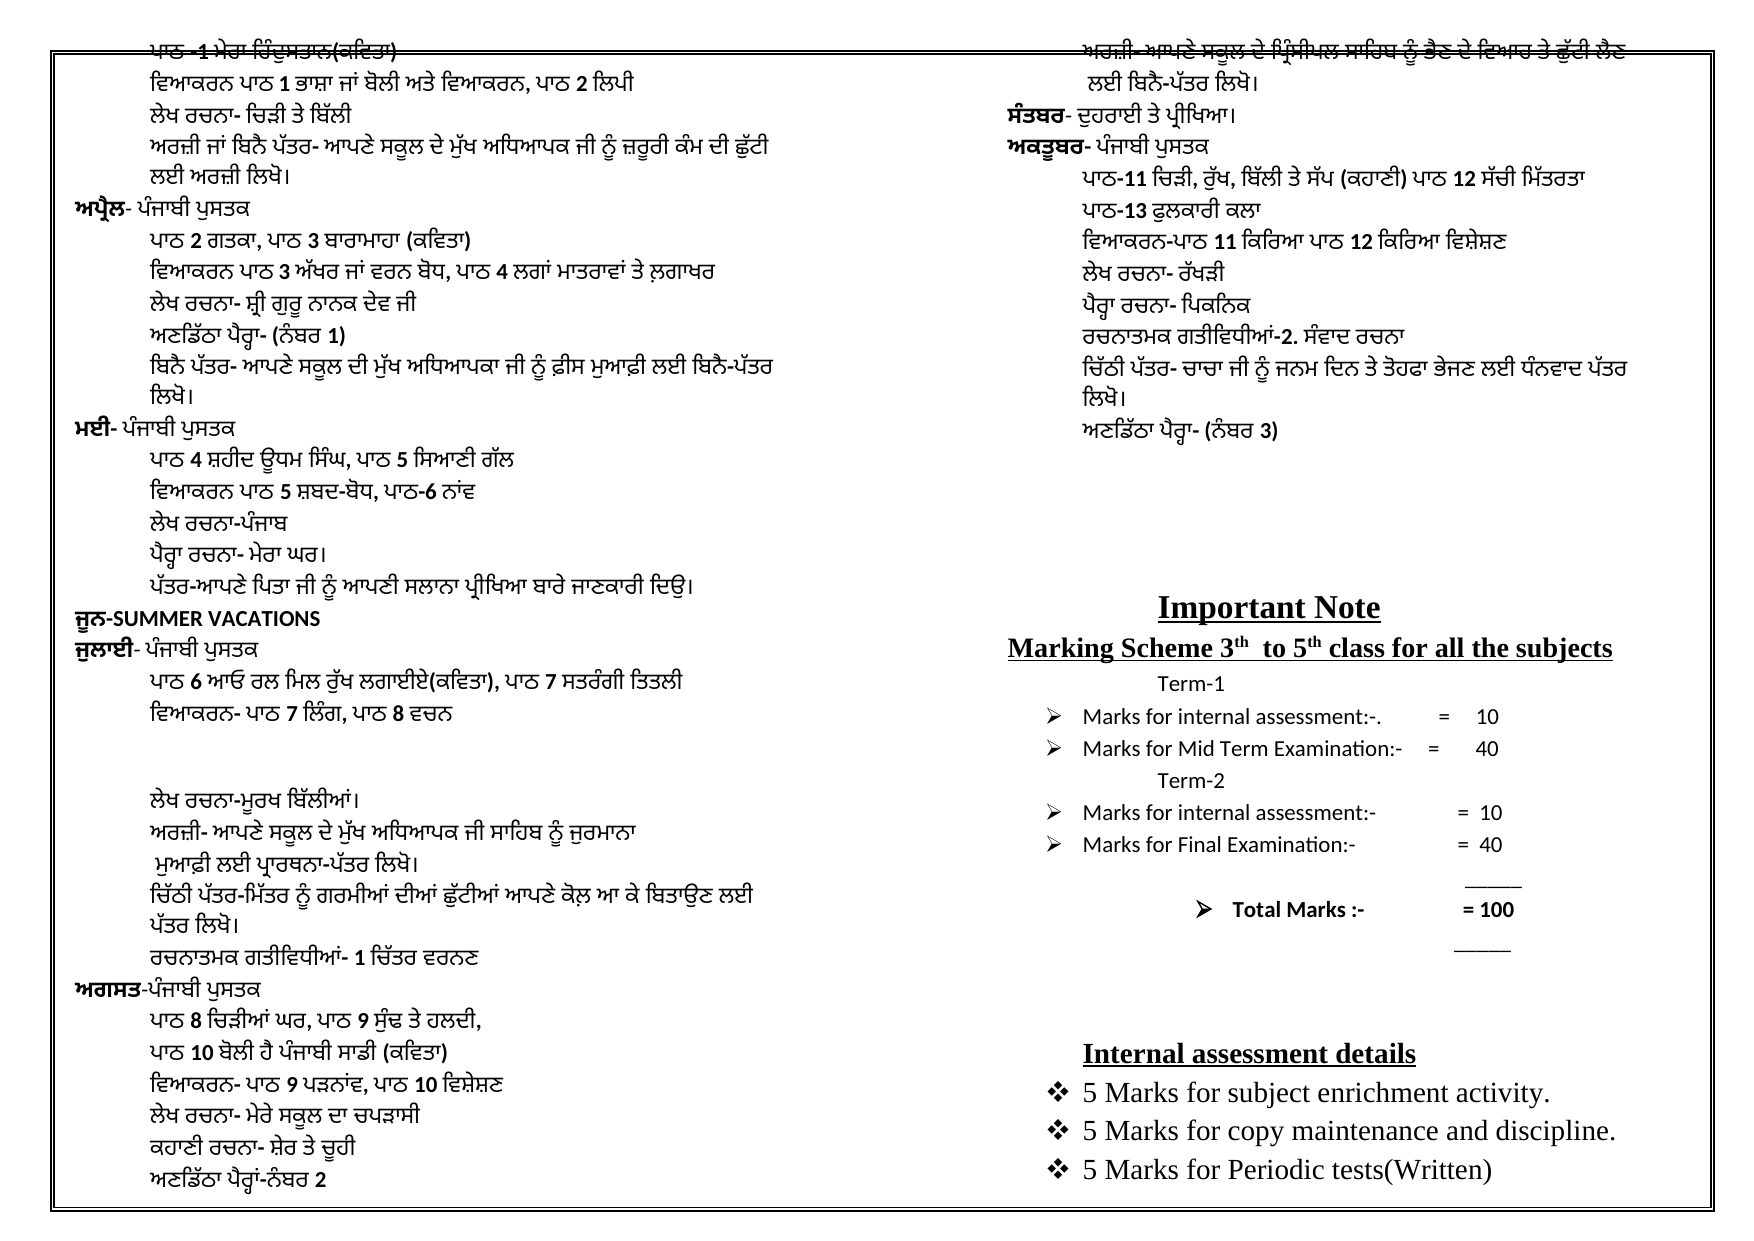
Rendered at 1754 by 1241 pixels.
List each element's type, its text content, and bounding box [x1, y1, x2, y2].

text ਪਾਠ 6 ਆਓ ਰਲ ਮਿਲ ਰੁੱਖ ਲਗਾਈਏ(ਕਵਿਤਾ), ਪਾਠ 7 ਸਤਰੰਗੀ ਤਿਤਲੀ [75, 667, 782, 699]
text Important Note [1082, 587, 1710, 626]
text ਮੁਆਫ਼ੀ ਲਈ ਪ੍ਰਾਰਥਨਾ-ਪੱਤਰ ਲਿਖੋ। [75, 850, 782, 882]
text ਲੇਖ ਰਚਨਾ- ਮੇਰੇ ਸਕੂਲ ਦਾ ਚਪੜਾਸੀ [75, 1102, 782, 1133]
text ਅਰਜ਼ੀ- ਆਪਣੇ ਸਕੂਲ ਦੇ ਮੁੱਖ ਅਧਿਆਪਕ ਜੀ ਸਾਹਿਬ ਨੂੰ ਜੁਰਮਾਨਾ [75, 818, 782, 850]
text ਵਿਆਕਰਨ- ਪਾਠ 7 ਲਿੰਗ, ਪਾਠ 8 ਵਚਨ [75, 699, 782, 731]
list Marks for Mid Term Examination:- = 40 [1045, 734, 1710, 762]
text ਕਹਾਣੀ ਰਚਨਾ- ਸ਼ੇਰ ਤੇ ਚੂਹੀ [75, 1133, 782, 1165]
text ਪਾਠ 8 ਚਿੜੀਆਂ ਘਰ, ਪਾਠ 9 ਸੁੰਢ ਤੇ ਹਲਦੀ, [150, 1007, 782, 1038]
text ਲੇਖ ਰਚਨਾ-ਮੂਰਖ ਬਿੱਲੀਆਂ। [75, 787, 782, 818]
text ਲੇਖ ਰਚਨਾ- ਸ਼੍ਰੀ ਗੁਰੂ ਨਾਨਕ ਦੇਵ ਜੀ [75, 289, 782, 321]
list 5 Marks for Periodic tests(Written) [1045, 1152, 1710, 1186]
text ਅਰਜ਼ੀ ਜਾਂ ਬਿਨੈ ਪੱਤਰ- ਆਪਣੇ ਸਕੂਲ ਦੇ ਮੁੱਖ ਅਧਿਆਪਕ ਜੀ ਨੂੰ ਜ਼ਰੂਰੀ ਕੰਮ ਦੀ ਛੁੱਟੀ ਲਈ ਅਰਜ਼ੀ ਲਿਖੋ। [150, 132, 782, 194]
text ਪੈਰ੍ਹਾ ਰਚਨਾ- ਮੇਰਾ ਘਰ। [75, 541, 782, 572]
text ਅਰਜ਼ੀ- ਆਪਣੇ ਸਕੂਲ ਦੇ ਪ੍ਰਿੰਸੀਪਲ ਸਾਹਿਬ ਨੂੰ ਭੈਣ ਦੇ ਵਿਆਹ ਤੇ ਛੁੱਟੀ ਲੈਣ [1007, 37, 1715, 50]
text ਜੂਨ-SUMMER VACATIONS [75, 604, 782, 636]
text ਲੇਖ ਰਚਨਾ- ਚਿੜੀ ਤੇ ਬਿੱਲੀ [75, 101, 782, 132]
list Marks for internal assessment:-. = 10 [1045, 702, 1710, 730]
text ਪਾਠ -1 ਮੇਰਾ ਹਿੰਦੁਸਤਾਨ(ਕਵਿਤਾ) [75, 55, 782, 69]
text ਪੱਤਰ-ਆਪਣੇ ਪਿਤਾ ਜੀ ਨੂੰ ਆਪਣੀ ਸਲਾਨਾ ਪ੍ਰੀਖਿਆ ਬਾਰੇ ਜਾਣਕਾਰੀ ਦਿਉ। [75, 572, 782, 604]
text ਅਣਡਿੱਠਾ ਪੈਰ੍ਹਾ- (ਨੰਬਰ 3) [1007, 416, 1710, 447]
text ਪੈਰ੍ਹਾ ਰਚਨਾ- ਪਿਕਨਿਕ [1007, 291, 1710, 322]
text ਅਕਤੂਬਰ- ਪੰਜਾਬੀ ਪੁਸਤਕ [1007, 132, 1710, 164]
text Term-1 [1007, 669, 1710, 697]
list Total Marks :- = 100 [1195, 895, 1710, 923]
text ਬਿਨੈ ਪੱਤਰ- ਆਪਣੇ ਸਕੂਲ ਦੀ ਮੁੱਖ ਅਧਿਆਪਕਾ ਜੀ ਨੂੰ ਫ਼ੀਸ ਮੁਆਫ਼ੀ ਲਈ ਬਿਨੈ-ਪੱਤਰ ਲਿਖੋ। [150, 352, 782, 414]
text ਅਪ੍ਰੈਲ- ਪੰਜਾਬੀ ਪੁਸਤਕ [75, 194, 782, 226]
text ਚਿੱਠੀ ਪੱਤਰ-ਮਿੱਤਰ ਨੂੰ ਗਰਮੀਆਂ ਦੀਆਂ ਛੁੱਟੀਆਂ ਆਪਣੇ ਕੋਲ਼ ਆ ਕੇ ਬਿਤਾਉਣ ਲਈ ਪੱਤਰ ਲਿਖੋ। [150, 882, 782, 943]
list Marks for internal assessment:- = 10 [1045, 798, 1710, 826]
list Marks for Final Examination:- = 40 [1045, 831, 1710, 858]
text ਰਚਨਾਤਮਕ ਗਤੀਵਿਧੀਆਂ- 1 ਚਿੱਤਰ ਵਰਨਣ [75, 943, 782, 975]
list 5 Marks for copy maintenance and discipline. [1045, 1113, 1710, 1147]
text ਲਈ ਬਿਨੈ-ਪੱਤਰ ਲਿਖੋ। [1007, 69, 1710, 101]
text _____ [1007, 927, 1710, 955]
text ਅਗਸਤ-ਪੰਜਾਬੀ ਪੁਸਤਕ [75, 975, 782, 1007]
text ਪਾਠ 2 ਗਤਕਾ, ਪਾਠ 3 ਬਾਰਾਮਾਹਾ (ਕਵਿਤਾ) [75, 226, 782, 257]
text ਜੁਲਾਈ- ਪੰਜਾਬੀ ਪੁਸਤਕ [75, 636, 782, 667]
text ਵਿਆਕਰਨ ਪਾਠ1 ਭਾਸ਼ਾ ਜਾਂ ਬੋਲੀ ਅਤੇ ਵਿਆਕਰਨ, ਪਾਠ 2 ਲਿਪੀ [75, 69, 782, 101]
text ਅਣਡਿੱਠਾ ਪੈਰ੍ਹਾ- (ਨੰਬਰ 1) [75, 321, 782, 352]
text ਲਿਖੋ। [1007, 386, 1710, 416]
list 5 Marks for subject enrichment activity. [1045, 1075, 1710, 1108]
text ਵਿਆਕਰਨ ਪਾਠ3 ਅੱਖਰ ਜਾਂ ਵਰਨ ਬੋਧ, ਪਾਠ 4 ਲਗਾਂ ਮਾਤਰਾਵਾਂ ਤੇ ਲ਼ਗਾਖਰ [75, 257, 782, 289]
text ਅਣਡਿੱਠਾ ਪੈਰ੍ਹਾਂ-ਨੰਬਰ 2 [75, 1165, 782, 1197]
text ਅਰਜ਼ੀ- ਆਪਣੇ ਸਕੂਲ ਦੇ ਪ੍ਰਿੰਸੀਪਲ ਸਾਹਿਬ ਨੂੰ ਭੈਣ ਦੇ ਵਿਆਹ ਤੇ ਛੁੱਟੀ ਲੈਣ [1007, 55, 1710, 69]
text ਪਾਠ 10 ਬੋਲੀ ਹੈ ਪੰਜਾਬੀ ਸਾਡੀ (ਕਵਿਤਾ) [150, 1038, 782, 1070]
text ਪਾਠ 4 ਸ਼ਹੀਦ ਊਧਮ ਸਿੰਘ, ਪਾਠ 5 ਸਿਆਣੀ ਗੱਲ [75, 446, 782, 477]
text _____ [1007, 863, 1710, 891]
text ਪਾਠ -1 ਮੇਰਾ ਹਿੰਦੁਸਤਾਨ(ਕਵਿਤਾ) [75, 37, 782, 50]
text ਪਾਠ-13 ਫੁਲਕਾਰੀ ਕਲਾ [1007, 196, 1710, 227]
text ਚਿੱਠੀ ਪੱਤਰ- ਚਾਚਾ ਜੀ ਨੂੰ ਜਨਮ ਦਿਨ ਤੇ ਤੋਹਫਾ ਭੇਜਣ ਲਈ ਧੰਨਵਾਦ ਪੱਤਰ [1007, 354, 1710, 386]
text Marking Scheme 3th to 5th class for all the subjects [1007, 632, 1710, 664]
text Internal assessment details [1007, 1036, 1710, 1070]
text ਮਈ- ਪੰਜਾਬੀ ਪੁਸਤਕ [75, 414, 782, 446]
text Term-2 [1157, 766, 1710, 794]
text ਲੇਖ ਰਚਨਾ-ਪੰਜਾਬ [75, 509, 782, 541]
text ਵਿਆਕਰਨ ਪਾਠ 5 ਸ਼ਬਦ-ਬੋਧ, ਪਾਠ-6 ਨਾਂਵ [75, 477, 782, 509]
text ਸੰਤਬਰ- ਦੁਹਰਾਈ ਤੇ ਪ੍ਰੀਖਿਆ। [1007, 101, 1710, 132]
text ਵਿਆਕਰਨ-ਪਾਠ 11 ਕਿਰਿਆ ਪਾਠ 12 ਕਿਰਿਆ ਵਿਸ਼ੇਸ਼ਣ [1007, 227, 1710, 259]
text ਵਿਆਕਰਨ- ਪਾਠ 9 ਪੜਨਾਂਵ, ਪਾਠ 10 ਵਿਸ਼ੇਸ਼ਣ [75, 1070, 782, 1102]
text ਰਚਨਾਤਮਕ ਗਤੀਵਿਧੀਆਂ-2. ਸੰਵਾਦ ਰਚਨਾ [1007, 322, 1710, 354]
text ਲੇਖ ਰਚਨਾ- ਰੱਖੜੀ [1007, 259, 1710, 291]
text ਪਾਠ-11 ਚਿੜੀ, ਰੁੱਖ, ਬਿੱਲੀ ਤੇ ਸੱਪ (ਕਹਾਣੀ) ਪਾਠ 12 ਸੱਚੀ ਮਿੱਤਰਤਾ [1007, 164, 1710, 196]
